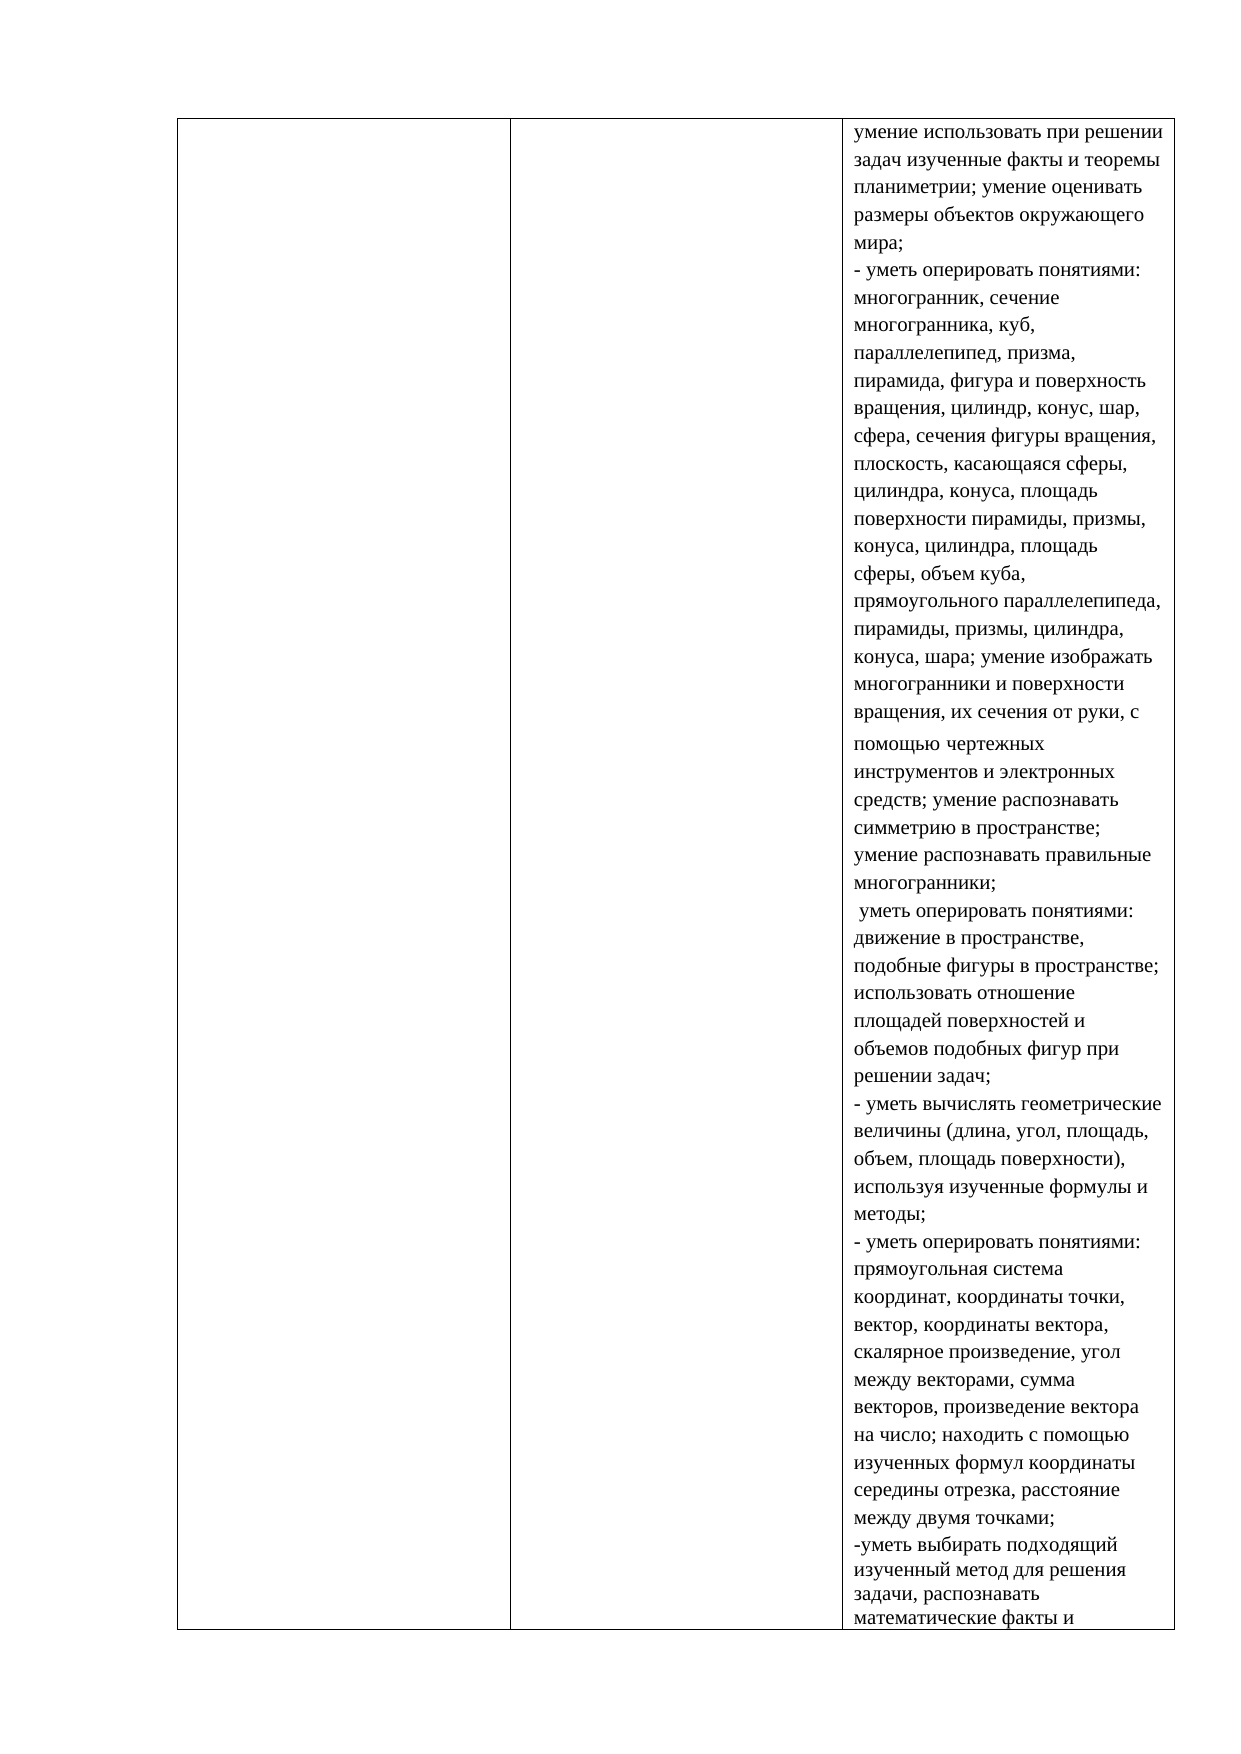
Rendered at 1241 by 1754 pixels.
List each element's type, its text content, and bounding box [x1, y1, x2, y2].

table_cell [511, 119, 842, 1629]
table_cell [178, 119, 510, 1629]
